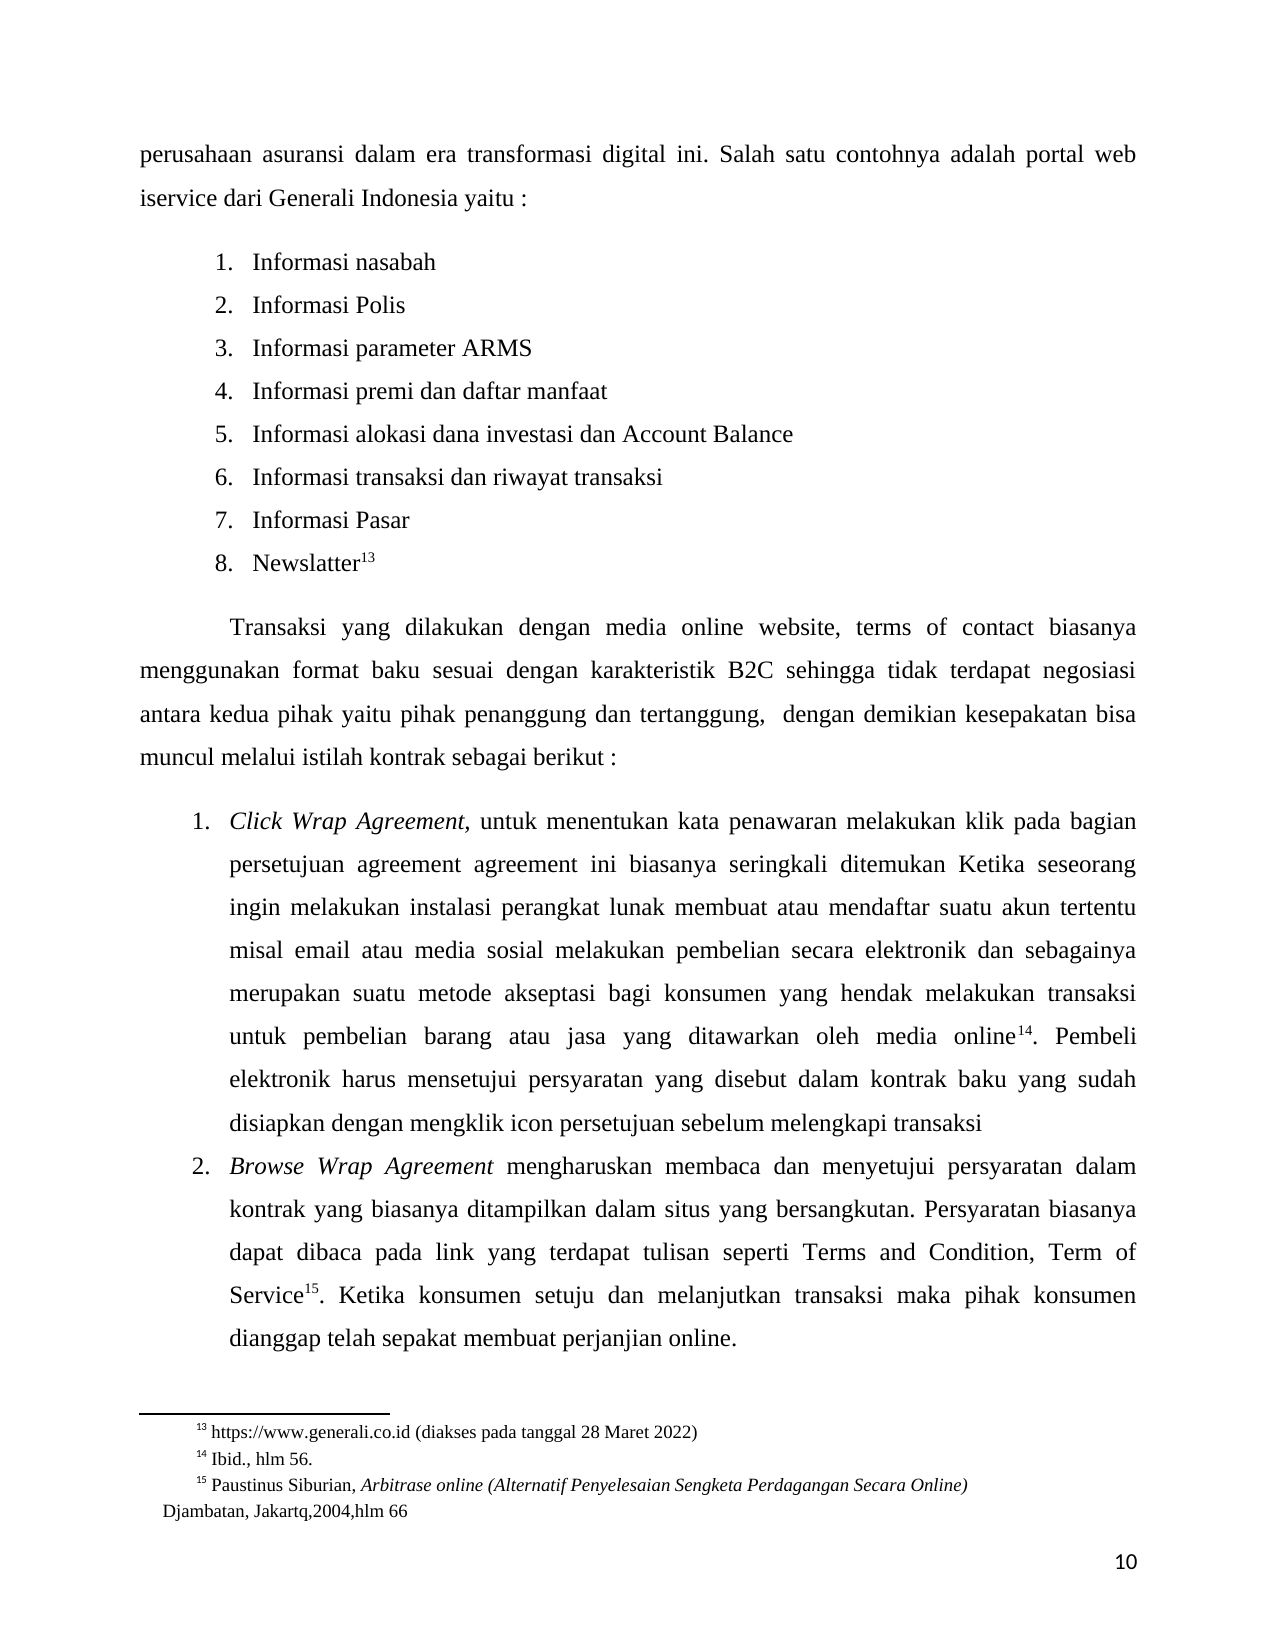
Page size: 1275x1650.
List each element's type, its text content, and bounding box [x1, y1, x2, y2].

text Transaksi yang dilakukan dengan media online website, terms of contact biasanya menggunakan format baku sesuai dengan karakteristik B2C sehingga tidak terdapat negosiasi antara kedua pihak yaitu pihak penanggung dan tertanggung, dengan demikian kesepakatan bisa muncul melalui istilah kontrak sebagai berikut : [139, 612, 1137, 771]
list Browse Wrap Agreement mengharuskan membaca dan menyetujui persyaratan dalam kontrak yang biasanya ditampilkan dalam situs yang bersangkutan. Persyaratan biasanya dapat dibaca pada link yang terdapat tulisan seperti Terms and Condition, Term of Service. Ketika konsumen setuju dan melanjutkan transaksi maka pihak konsumen dianggap telah sepakat membuat perjanjian online. [192, 1151, 1137, 1352]
list Newslatter [214, 548, 1137, 577]
list Informasi Pasar [214, 505, 1137, 534]
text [139, 139, 1137, 211]
list Click Wrap Agreement, untuk menentukan kata penawaran melakukan klik pada bagian persetujuan agreement agreement ini biasanya seringkali ditemukan Ketika seseorang ingin melakukan instalasi perangkat lunak membuat atau mendaftar suatu akun tertentu misal email atau media sosial melakukan pembelian secara elektronik dan sebagainya merupakan suatu metode akseptasi bagi konsumen yang hendak melakukan transaksi untuk pembelian barang atau jasa yang ditawarkan oleh media online. Pembeli elektronik harus mensetujui persyaratan yang disebut dalam kontrak baku yang sudah disiapkan dengan mengklik icon persetujuan sebelum melengkapi transaksi [192, 806, 1137, 1136]
list Informasi alokasi dana investasi dan Account Balance [214, 419, 1137, 448]
list Informasi nasabah [214, 247, 1137, 275]
list Informasi transaksi dan riwayat transaksi [214, 462, 1137, 491]
list Informasi Polis [214, 290, 1137, 318]
list Informasi parameter ARMS [214, 333, 1137, 362]
list Informasi premi dan daftar manfaat [214, 376, 1137, 405]
